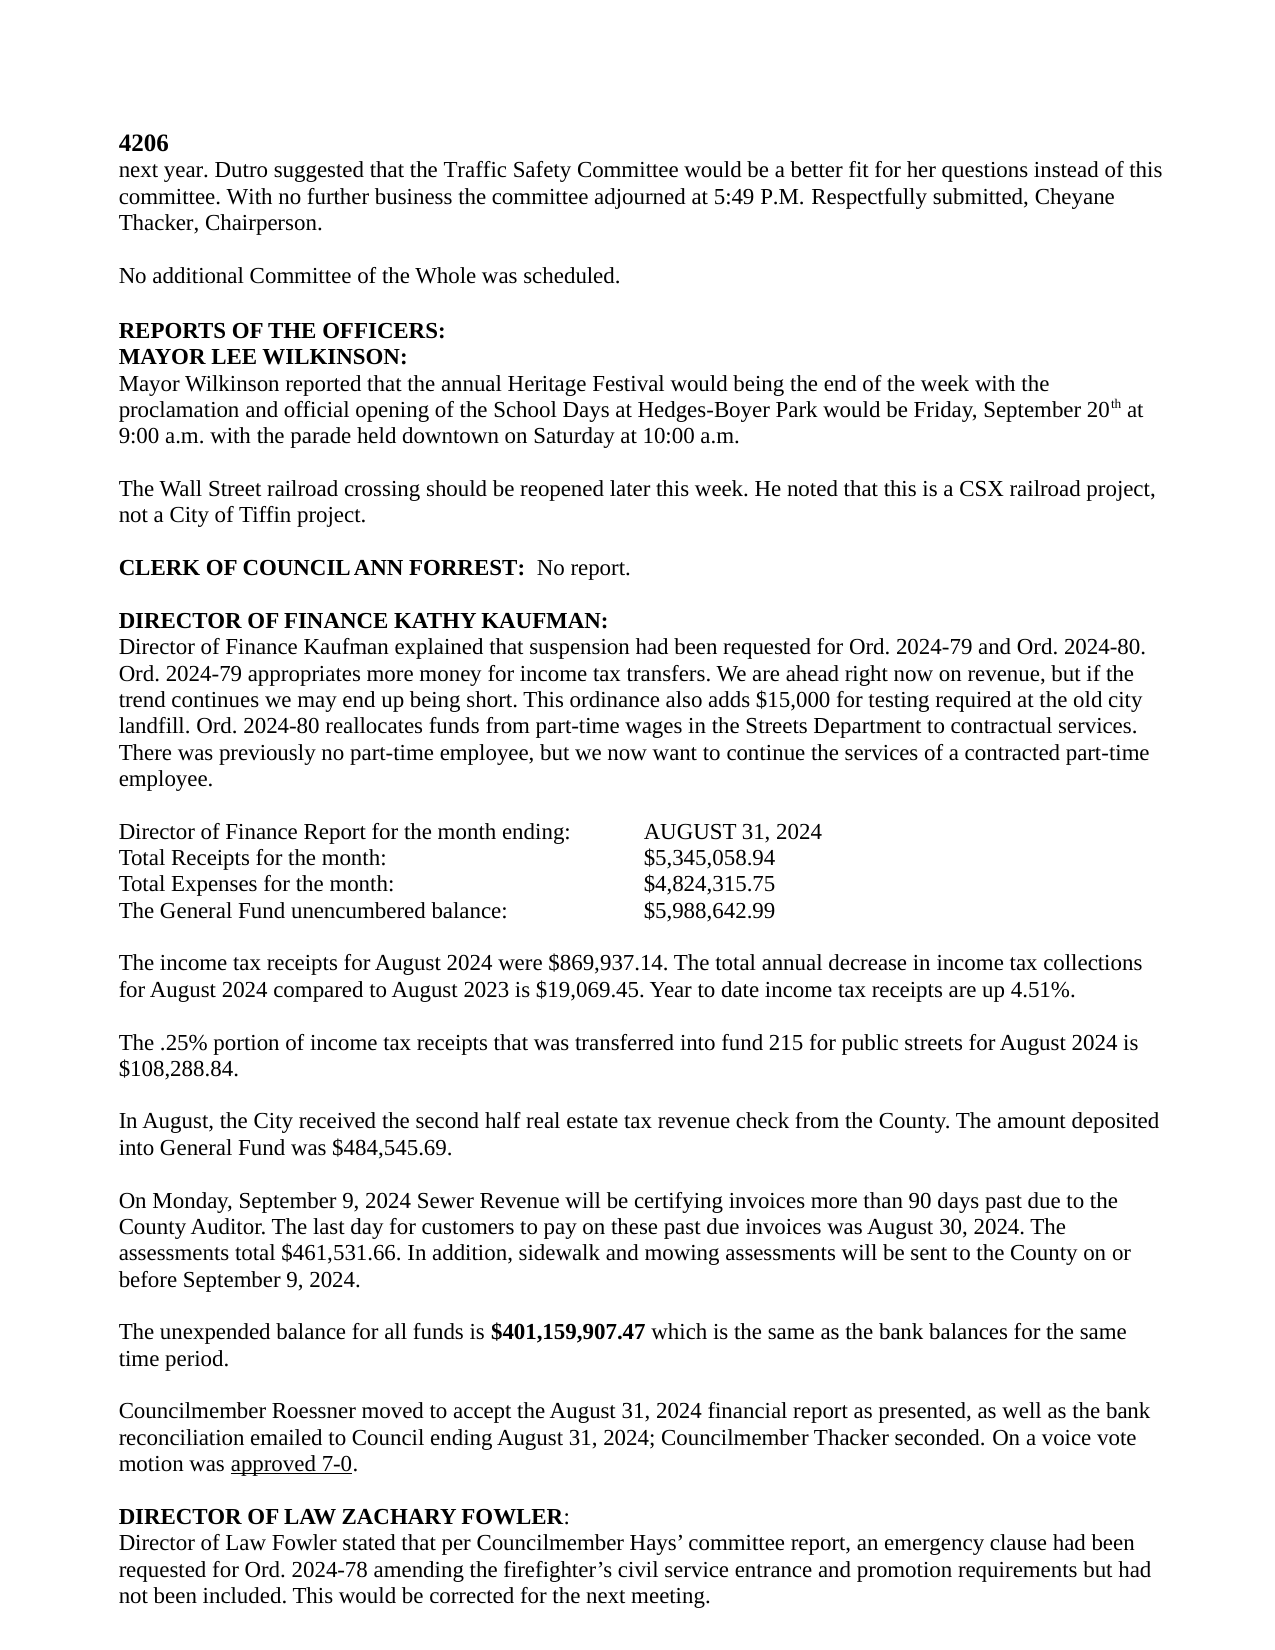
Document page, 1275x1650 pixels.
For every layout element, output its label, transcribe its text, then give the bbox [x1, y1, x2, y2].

text REPORTS OF THE OFFICERS: [118, 317, 1170, 343]
text Councilmember Roessner moved to accept the August 31, 2024 financial report as presented, as well as the bank reconciliation emailed to Council ending August 31, 2024; Councilmember Thacker seconded. On a voice vote motion was approved 7-0. [118, 1397, 1170, 1477]
text next year. Dutro suggested that the Traffic Safety Committee would be a better fit for her questions instead of this [118, 156, 1170, 183]
text Director of Law Fowler stated that per Councilmember Hays’ committee report, an emergency clause had been requested for Ord. 2024-78 amending the firefighter’s civil service entrance and promotion requirements but had not been included. This would be corrected for the next meeting. [118, 1529, 1170, 1608]
text No additional Committee of the Whole was scheduled. [118, 262, 1170, 288]
text 4206 [118, 128, 1170, 156]
text DIRECTOR OF LAW ZACHARY FOWLER: [118, 1503, 1170, 1529]
text DIRECTOR OF FINANCE KATHY KAUFMAN: [118, 607, 1170, 633]
text MAYOR LEE WILKINSON: [118, 343, 1170, 370]
text Total Expenses for the month: $4,824,315.75 [118, 870, 1170, 897]
text The .25% portion of income tax receipts that was transferred into fund 215 for public streets for August 2024 is $108,288.84. [118, 1028, 1170, 1081]
text Total Receipts for the month: $5,345,058.94 [118, 844, 1170, 870]
text The General Fund unencumbered balance: $5,988,642.99 [118, 897, 1170, 923]
text Director of Finance Kaufman explained that suspension had been requested for Ord. 2024-79 and Ord. 2024-80. Ord. 2024-79 appropriates more money for income tax transfers. We are ahead right now on revenue, but if the trend continues we may end up being short. This ordinance also adds $15,000 for testing required at the old city landfill. Ord. 2024-80 reallocates funds from part-time wages in the Streets Department to contractual services. There was previously no part-time employee, but we now want to continue the services of a contracted part-time employee. [118, 633, 1170, 791]
text CLERK OF COUNCIL ANN FORREST: No report. [118, 554, 1170, 581]
text Director of Finance Report for the month ending: AUGUST 31, 2024 [118, 818, 1170, 844]
text Mayor Wilkinson reported that the annual Heritage Festival would being the end of the week with the proclamation and official opening of the School Days at Hedges-Boyer Park would be Friday, September 20th at 9:00 a.m. with the parade held downtown on Saturday at 10:00 a.m. [118, 370, 1170, 449]
text The Wall Street railroad crossing should be reopened later this week. He noted that this is a CSX railroad project, not a City of Tiffin project. [118, 475, 1170, 528]
text committee. With no further business the committee adjourned at 5:49 P.M. Respectfully submitted, Cheyane Thacker, Chairperson. [118, 183, 1170, 236]
text The unexpended balance for all funds is $401,159,907.47 which is the same as the bank balances for the same time period. [118, 1318, 1170, 1371]
text In August, the City received the second half real estate tax revenue check from the County. The amount deposited into General Fund was $484,545.69. [118, 1108, 1170, 1160]
text On Monday, September 9, 2024 Sewer Revenue will be certifying invoices more than 90 days past due to the County Auditor. The last day for customers to pay on these past due invoices was August 30, 2024. The assessments total $461,531.66. In addition, sidewalk and mowing assessments will be sent to the County on or before September 9, 2024. [118, 1187, 1170, 1292]
text The income tax receipts for August 2024 were $869,937.14. The total annual decrease in income tax collections for August 2024 compared to August 2023 is $19,069.45. Year to date income tax receipts are up 4.51%. [118, 949, 1170, 1002]
